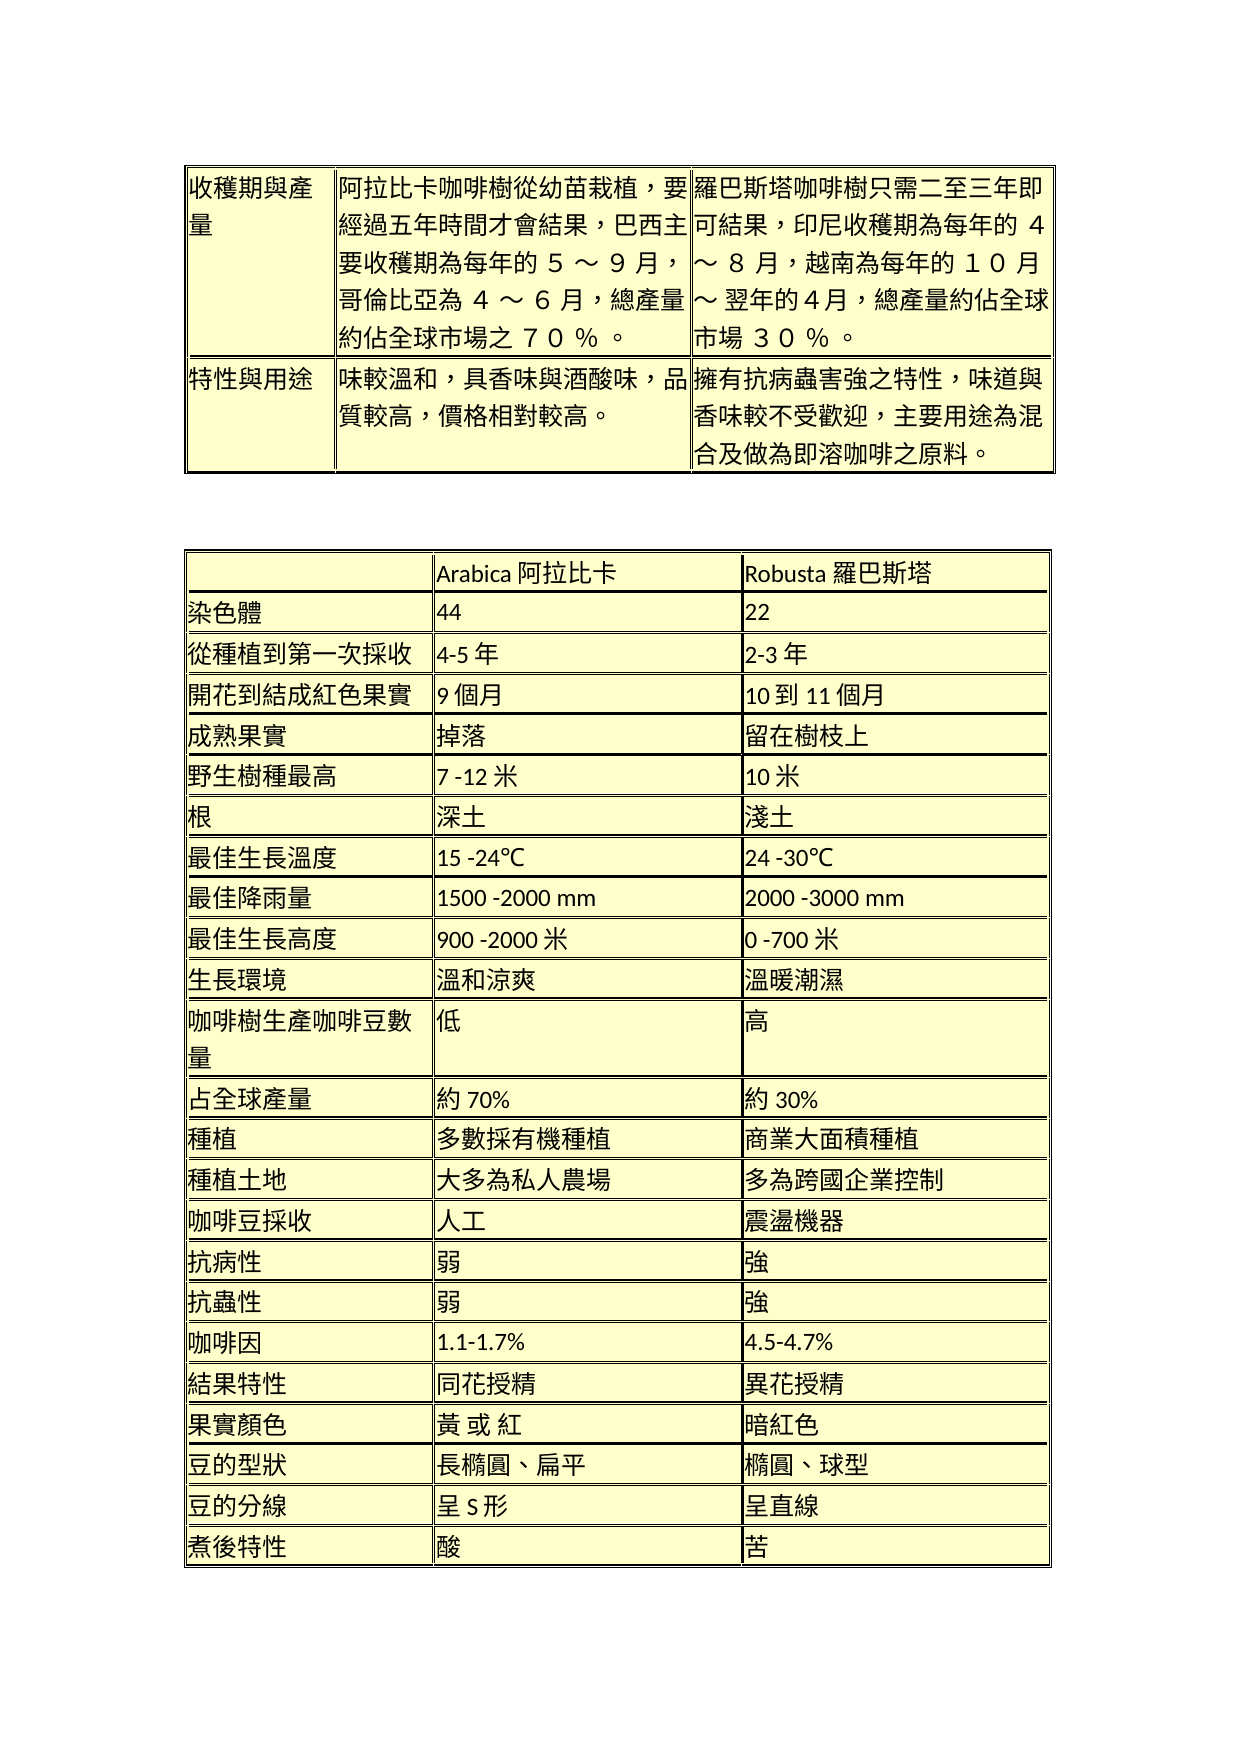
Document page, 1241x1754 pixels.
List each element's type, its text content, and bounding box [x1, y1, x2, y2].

table_cell 咖啡因 [185, 1320, 434, 1361]
table_cell 900 -2000 米 [435, 919, 741, 956]
table_cell 染色體 [187, 590, 432, 631]
table_cell 10到 11 個月 [744, 671, 1049, 712]
table_cell 豆的分線 [185, 1483, 434, 1523]
table_cell 商業大面積種植 [744, 1116, 1049, 1157]
table_cell 最佳降雨量 [187, 875, 432, 916]
table_cell 咖啡豆採收 [185, 1198, 434, 1238]
table_cell 同花授精 [435, 1364, 741, 1401]
table_cell 根 [187, 794, 432, 834]
table_cell 呈直線 [742, 1483, 1050, 1523]
table_cell 2-3 年 [742, 631, 1050, 671]
table_cell 人工 [435, 1201, 741, 1238]
table_cell 0 -700 米 [742, 916, 1050, 956]
table_cell 酸 [434, 1527, 742, 1564]
table_cell 22 [744, 590, 1049, 631]
table_cell 阿拉比卡咖啡樹從幼苗栽植，要經過五年時間才會結果，巴西主要收穫期為每年的 ５ ～ ９ 月，哥倫比亞為 ４ ～ ６ 月，總產量約佔全球市場之 ７０ ％ 。 [336, 168, 691, 355]
table_cell 大多為私人農場 [435, 1160, 741, 1198]
table_cell 開花到結成紅色果實 [187, 671, 432, 712]
table_cell 最佳生長溫度 [187, 834, 432, 875]
table_cell 4.5-4.7% [742, 1320, 1050, 1361]
table_cell 約 30% [744, 1075, 1049, 1116]
table_cell 占全球產量 [187, 1075, 432, 1116]
table_cell 高 [744, 997, 1049, 1075]
table_cell 最佳生長高度 [185, 916, 434, 956]
table_cell 呈 S 形 [435, 1486, 741, 1523]
table_cell 溫暖潮濕 [744, 956, 1049, 997]
table_cell 種植土地 [185, 1157, 434, 1198]
table_cell 15 -24℃ [435, 838, 741, 875]
table_cell 煮後特性 [187, 1524, 434, 1564]
table_cell 深土 [435, 797, 741, 834]
table_cell 9 個月 [435, 675, 741, 712]
table_cell 橢圓、球型 [744, 1442, 1049, 1483]
table_cell 1.1-1.7% [435, 1323, 741, 1361]
table_header [187, 553, 434, 590]
table_cell 黃 或 紅 [435, 1405, 741, 1442]
table_cell 結果特性 [185, 1361, 434, 1401]
table_cell 淺土 [744, 794, 1049, 834]
table_cell 掉落 [435, 715, 741, 753]
table_cell 震盪機器 [742, 1198, 1050, 1238]
table_cell 種植 [187, 1116, 432, 1157]
table_cell 異花授精 [742, 1361, 1050, 1401]
table_cell 擁有抗病蟲害強之特性，味道與香味較不受歡迎，主要用途為混合及做為即溶咖啡之原料。 [691, 355, 1053, 471]
table_cell 果實顏色 [187, 1401, 432, 1442]
table_cell 多為跨國企業控制 [742, 1157, 1050, 1198]
table_cell 強 [744, 1238, 1049, 1279]
table_cell 留在樹枝上 [744, 712, 1049, 753]
table_cell 成熟果實 [187, 712, 432, 753]
table_header Arabica 阿拉比卡 [434, 551, 742, 590]
table_cell 多數採有機種植 [435, 1120, 741, 1157]
table_cell 44 [435, 593, 741, 631]
table_cell 抗蟲性 [187, 1279, 432, 1320]
table_cell 苦 [742, 1524, 1049, 1564]
table_cell 24 -30℃ [744, 834, 1049, 875]
table_cell 特性與用途 [188, 355, 336, 471]
table_cell 味較溫和，具香味與酒酸味，品質較高，價格相對較高。 [336, 359, 691, 471]
table_header Robusta 羅巴斯塔 [742, 553, 1049, 590]
table_cell 弱 [435, 1283, 741, 1320]
table_cell 低 [435, 1001, 741, 1075]
table_cell 咖啡樹生產咖啡豆數量 [187, 997, 432, 1075]
table_cell 強 [744, 1279, 1049, 1320]
table_cell 抗病性 [187, 1238, 432, 1279]
table_cell 弱 [435, 1242, 741, 1279]
table_cell 從種植到第一次採收 [185, 631, 434, 671]
table_cell 10 米 [744, 753, 1050, 793]
table_cell 約 70% [435, 1079, 741, 1116]
table_cell 豆的型狀 [187, 1442, 432, 1483]
table_cell 7 -12 米 [435, 756, 741, 793]
table_cell 生長環境 [187, 956, 432, 997]
table_cell 4-5 年 [435, 634, 741, 671]
table_cell 2000 -3000 mm [744, 875, 1049, 916]
table_cell 溫和涼爽 [435, 960, 741, 997]
table_cell 收穫期與產量 [188, 168, 336, 355]
table_cell 羅巴斯塔咖啡樹只需二至三年即可結果，印尼收穫期為每年的 ４ ～ ８ 月，越南為每年的 １０ 月 ～ 翌年的４月，總產量約佔全球市場 ３０ ％ 。 [691, 168, 1053, 355]
table_cell 1500 -2000 mm [435, 878, 741, 916]
table_cell 長橢圓、扁平 [435, 1445, 741, 1483]
table_cell 野生樹種最高 [185, 753, 432, 793]
table_cell 暗紅色 [744, 1401, 1049, 1442]
